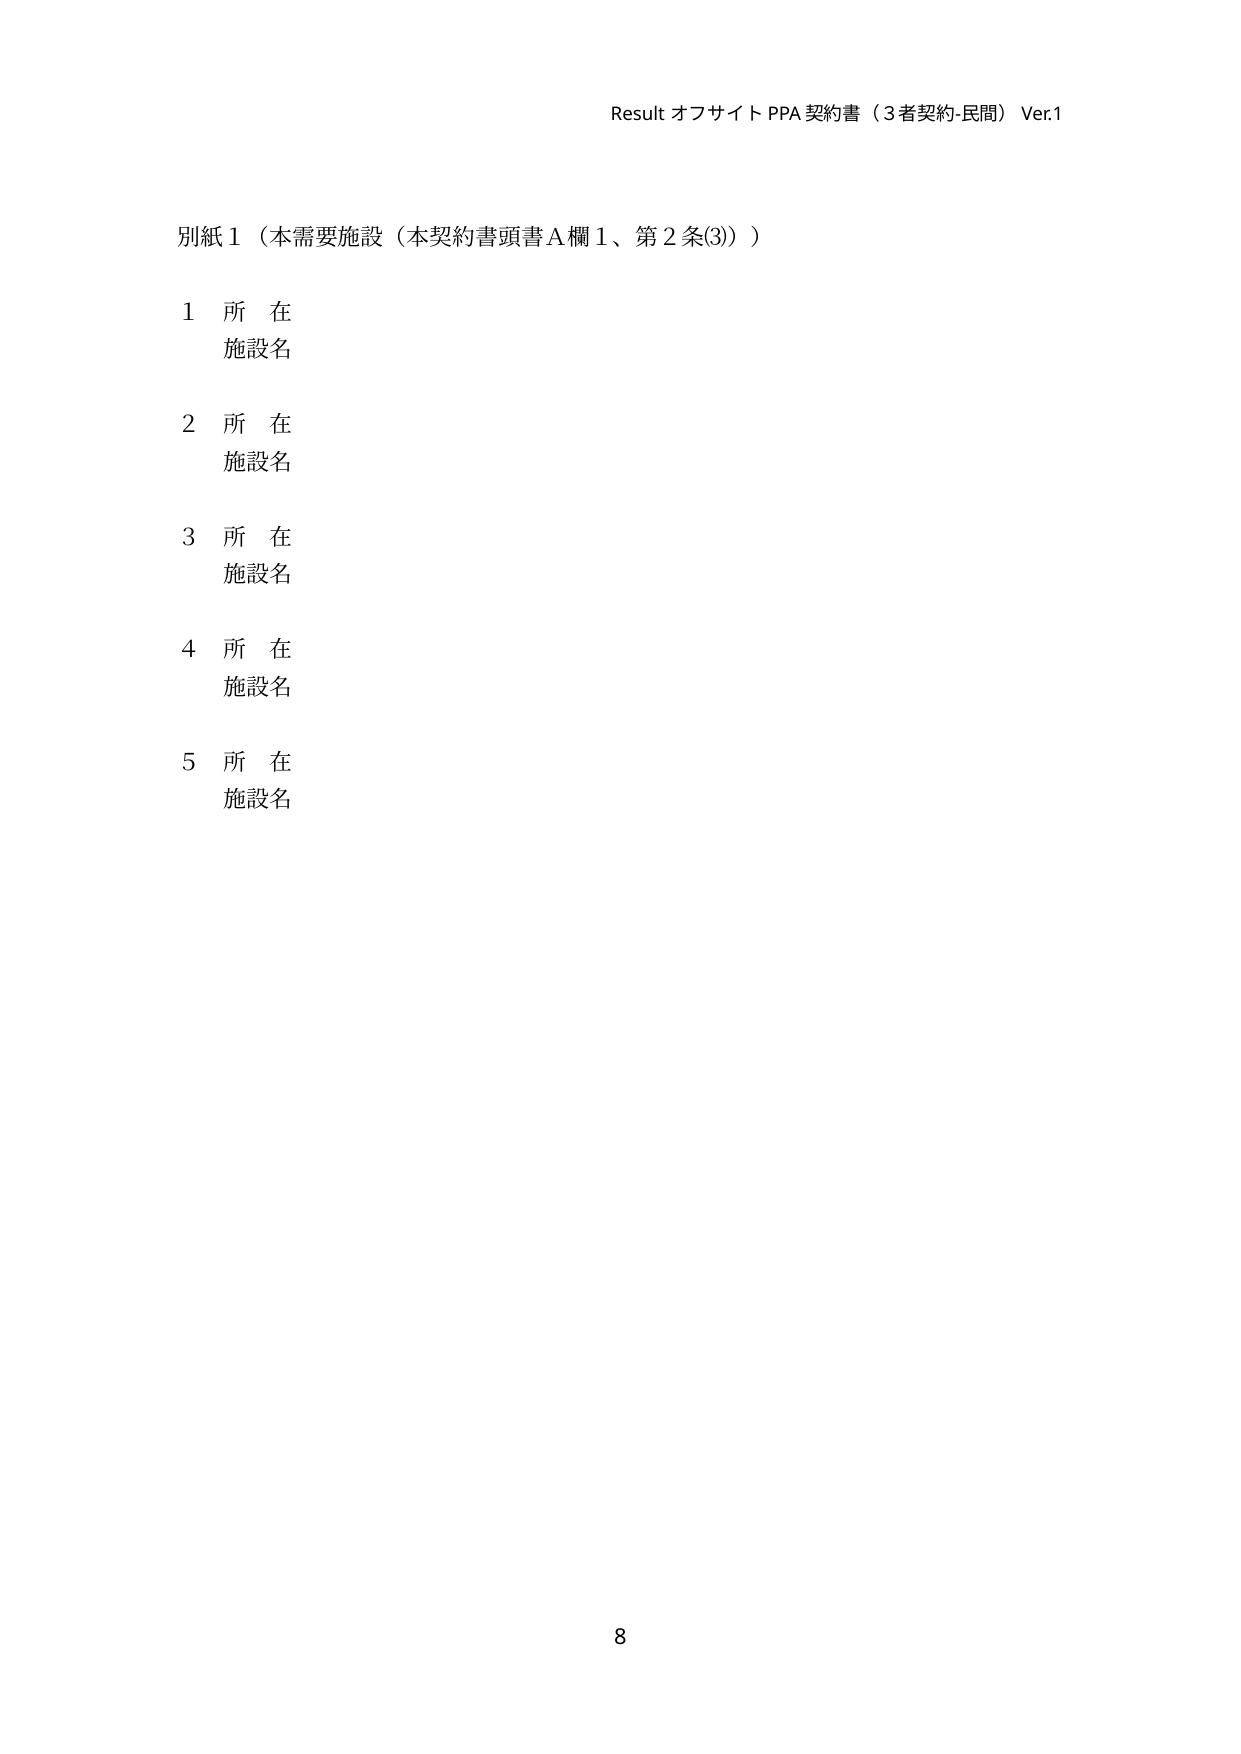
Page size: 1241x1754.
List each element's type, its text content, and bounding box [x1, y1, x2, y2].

text ４ 所 在 [177, 629, 1063, 667]
text １ 所 在 [177, 292, 1063, 329]
text 施設名 [177, 779, 1063, 817]
text ２ 所 在 [177, 404, 1063, 442]
text 施設名 [177, 442, 1063, 479]
text ３ 所 在 [177, 517, 1063, 554]
text 施設名 [177, 667, 1063, 704]
text 別紙１（本需要施設（本契約書頭書Ａ欄１、第２条⑶）） [177, 217, 1063, 254]
text 施設名 [177, 329, 1063, 367]
text ５ 所 在 [177, 742, 1063, 779]
text 施設名 [177, 554, 1063, 592]
